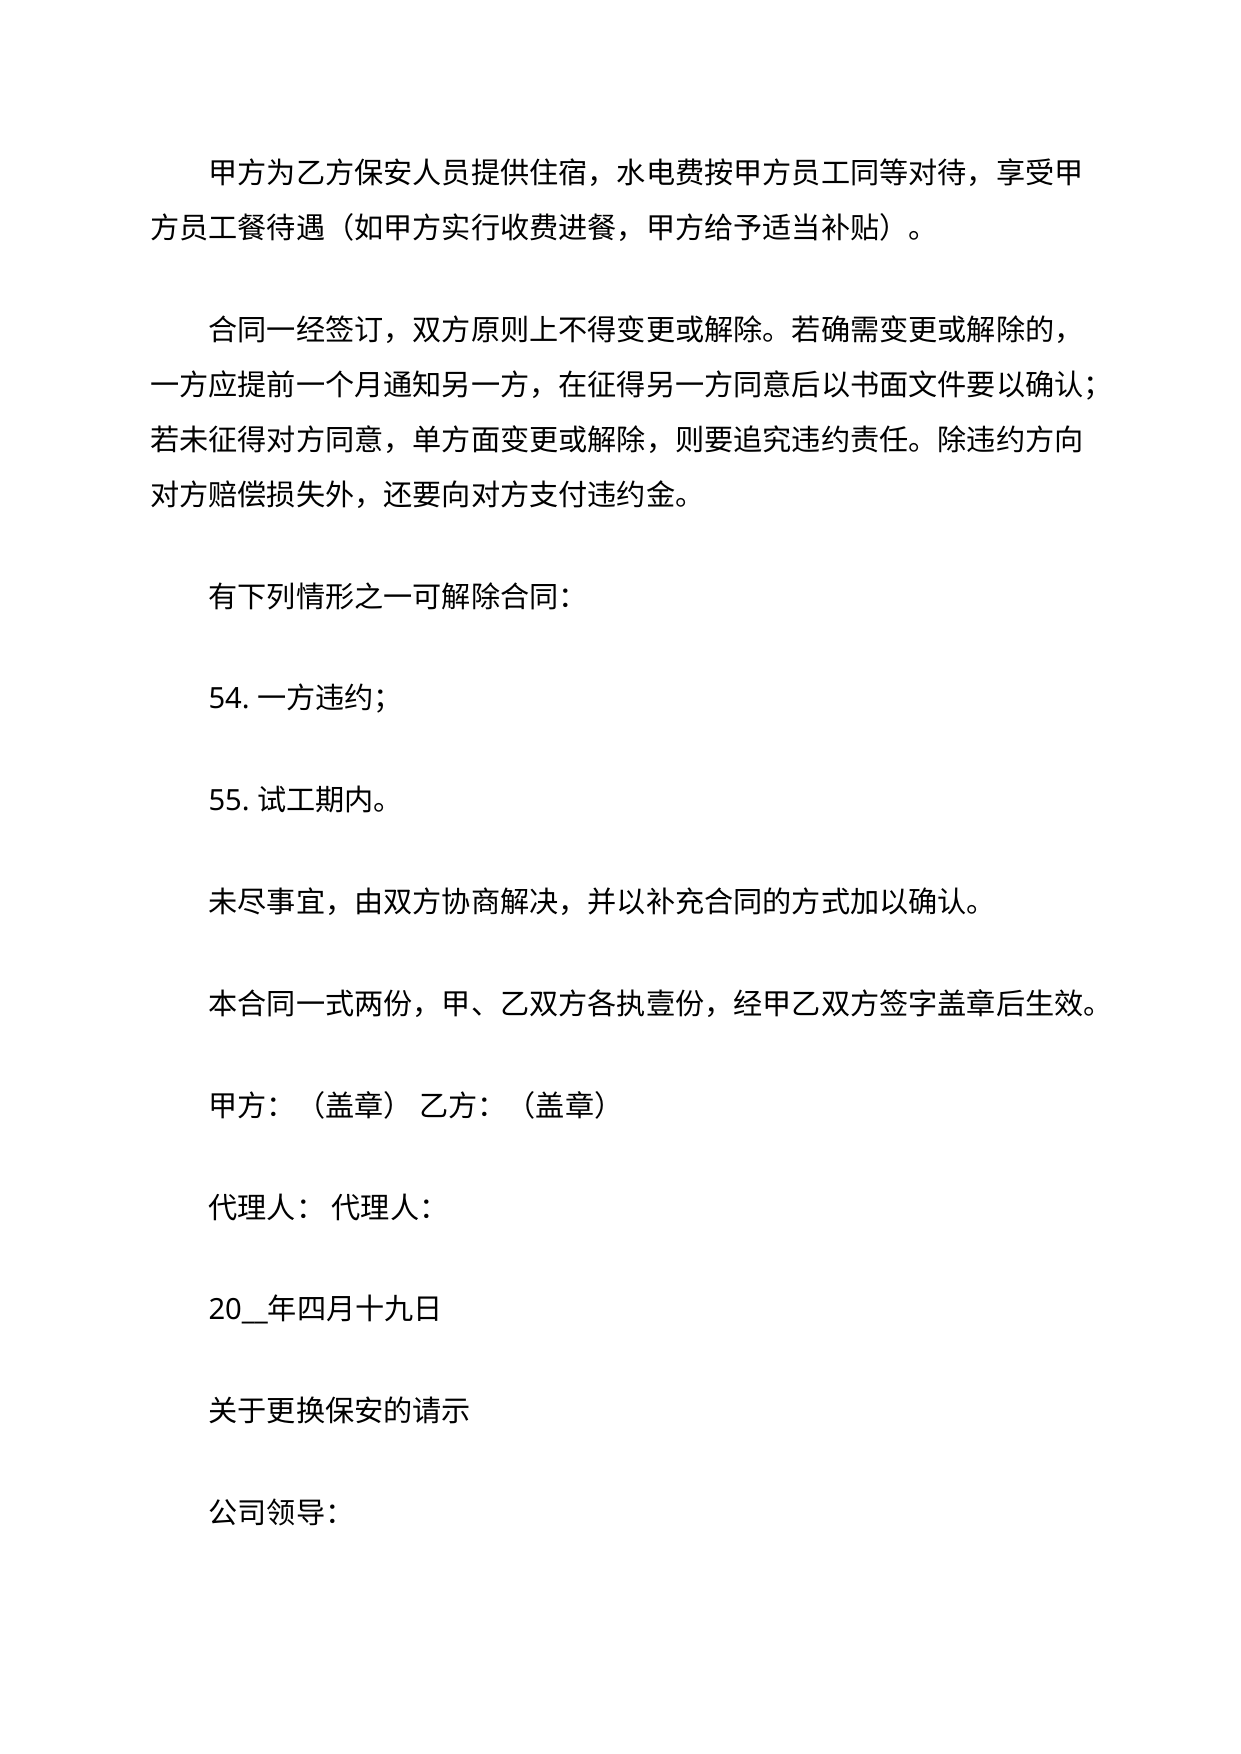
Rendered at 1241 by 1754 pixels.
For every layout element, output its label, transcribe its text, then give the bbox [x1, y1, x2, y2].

text 本合同一式两份，甲、乙双方各执壹份，经甲乙双方签字盖章后生效。 [150, 981, 1090, 1023]
text 55. 试工期内。 [150, 777, 1090, 819]
text 未尽事宜，由双方协商解决，并以补充合同的方式加以确认。 [150, 879, 1090, 921]
text 甲方为乙方保安人员提供住宿，水电费按甲方员工同等对待，享受甲方员工餐待遇（如甲方实行收费进餐，甲方给予适当补贴）。 [150, 150, 1090, 247]
text 公司领导： [150, 1490, 1090, 1532]
text 54. 一方违约； [150, 675, 1090, 717]
text 关于更换保安的请示 [150, 1388, 1090, 1430]
text 代理人： 代理人： [150, 1184, 1090, 1226]
text 20__年四月十九日 [150, 1286, 1090, 1328]
text 甲方：（盖章） 乙方：（盖章） [150, 1082, 1090, 1125]
text 合同一经签订，双方原则上不得变更或解除。若确需变更或解除的，一方应提前一个月通知另一方，在征得另一方同意后以书面文件要以确认；若未征得对方同意，单方面变更或解除，则要追究违约责任。除违约方向对方赔偿损失外，还要向对方支付违约金。 [150, 307, 1090, 514]
text 有下列情形之一可解除合同： [150, 573, 1090, 615]
